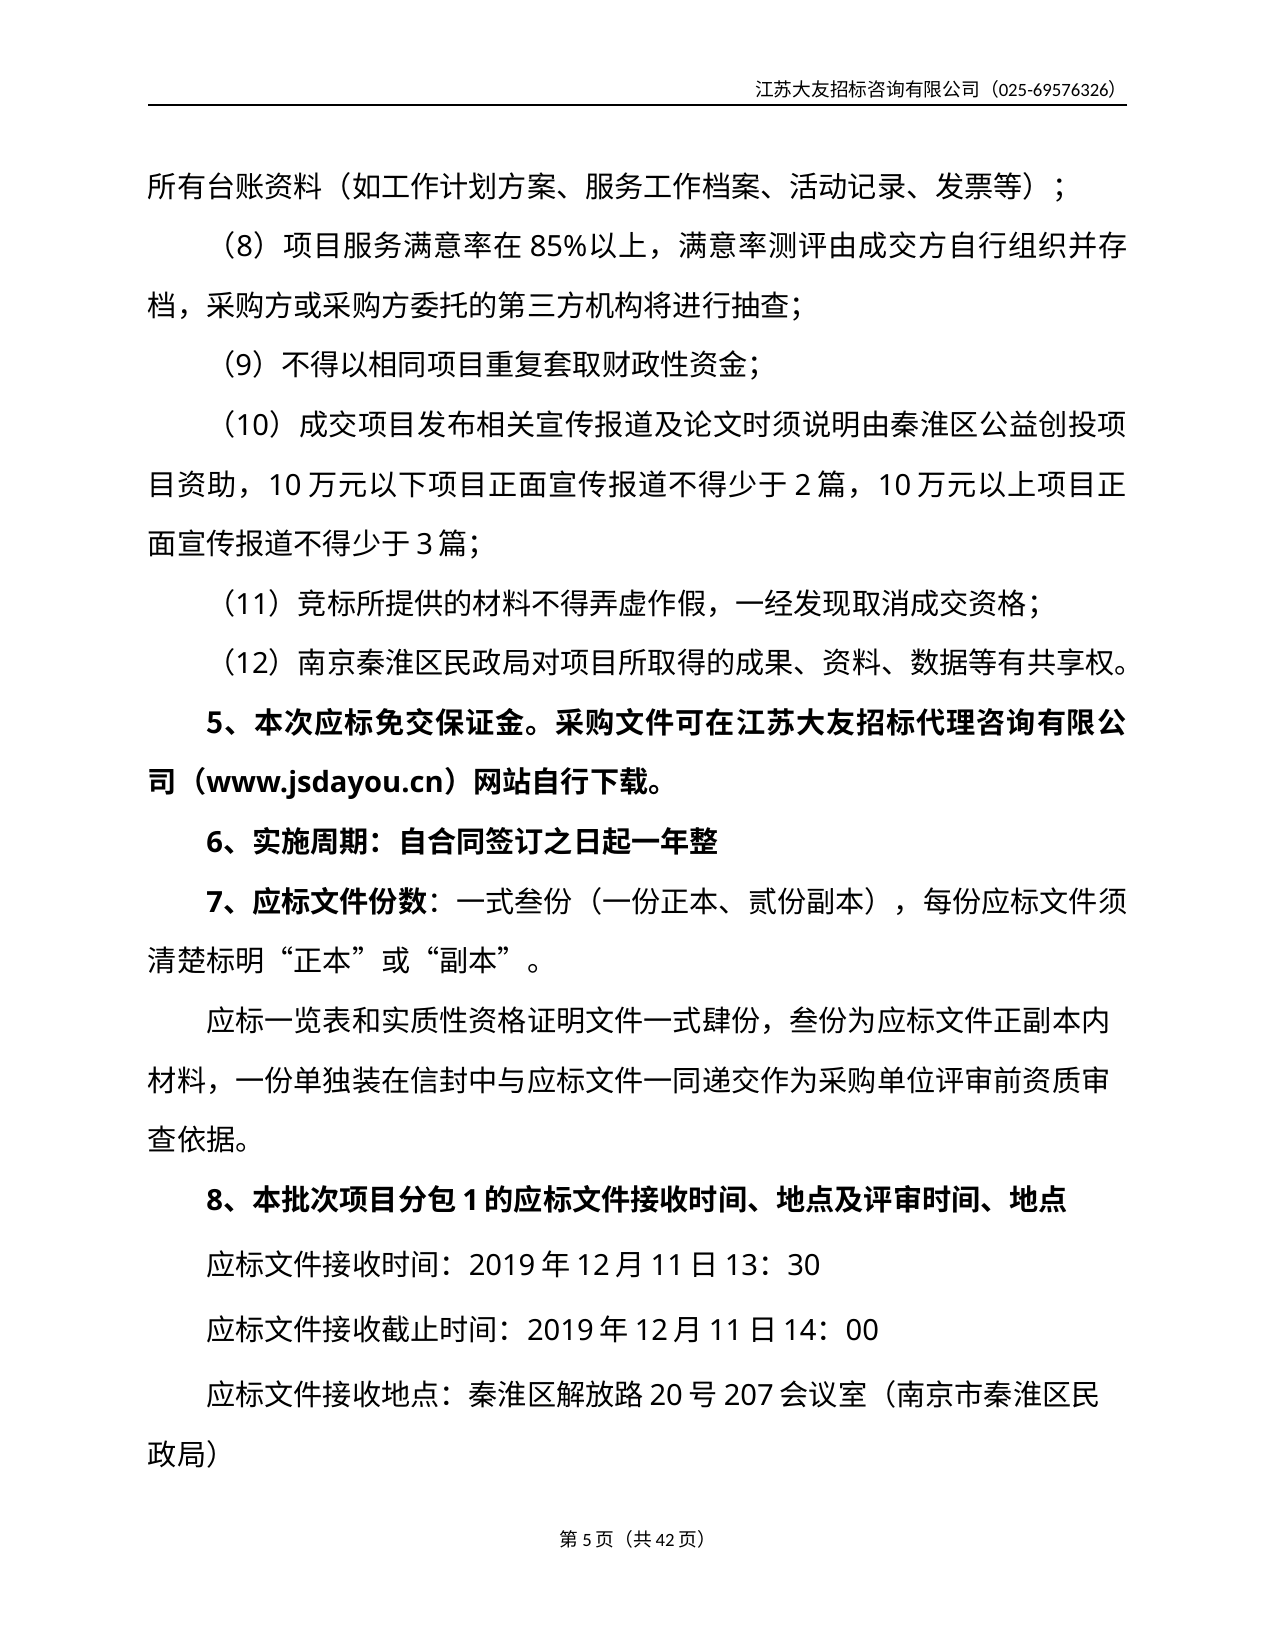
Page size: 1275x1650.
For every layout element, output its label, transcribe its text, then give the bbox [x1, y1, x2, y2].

text 应标文件接收地点：秦淮区解放路20号207会议室（南京市秦淮区民政局） [148, 1363, 1127, 1482]
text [148, 155, 1127, 214]
text 8、本批次项目分包1的应标文件接收时间、地点及评审时间、地点 [148, 1168, 1127, 1227]
text （9）不得以相同项目重复套取财政性资金； [148, 333, 1127, 393]
text （8）项目服务满意率在85%以上，满意率测评由成交方自行组织并存档，采购方或采购方委托的第三方机构将进行抽查； [148, 214, 1127, 333]
text （11）竞标所提供的材料不得弄虚作假，一经发现取消成交资格； [148, 572, 1127, 631]
text 7、应标文件份数：一式叁份（一份正本、贰份副本），每份应标文件须清楚标明“正本”或“副本”。 [148, 870, 1127, 989]
text 应标文件接收截止时间：2019年12月11日14：00 [148, 1298, 1127, 1358]
text （12）南京秦淮区民政局对项目所取得的成果、资料、数据等有共享权。 [148, 631, 1127, 691]
text （10）成交项目发布相关宣传报道及论文时须说明由秦淮区公益创投项目资助，10万元以下项目正面宣传报道不得少于2篇，10万元以上项目正面宣传报道不得少于3篇； [148, 393, 1127, 572]
text 5、本次应标免交保证金。采购文件可在江苏大友招标代理咨询有限公司（www.jsdayou.cn）网站自行下载。 [148, 691, 1127, 810]
text 应标文件接收时间：2019年12月11日13：30 [148, 1233, 1127, 1292]
text 应标一览表和实质性资格证明文件一式肆份，叁份为应标文件正副本内材料，一份单独装在信封中与应标文件一同递交作为采购单位评审前资质审查依据。 [148, 989, 1127, 1168]
text 6、实施周期：自合同签订之日起一年整 [148, 810, 1127, 870]
